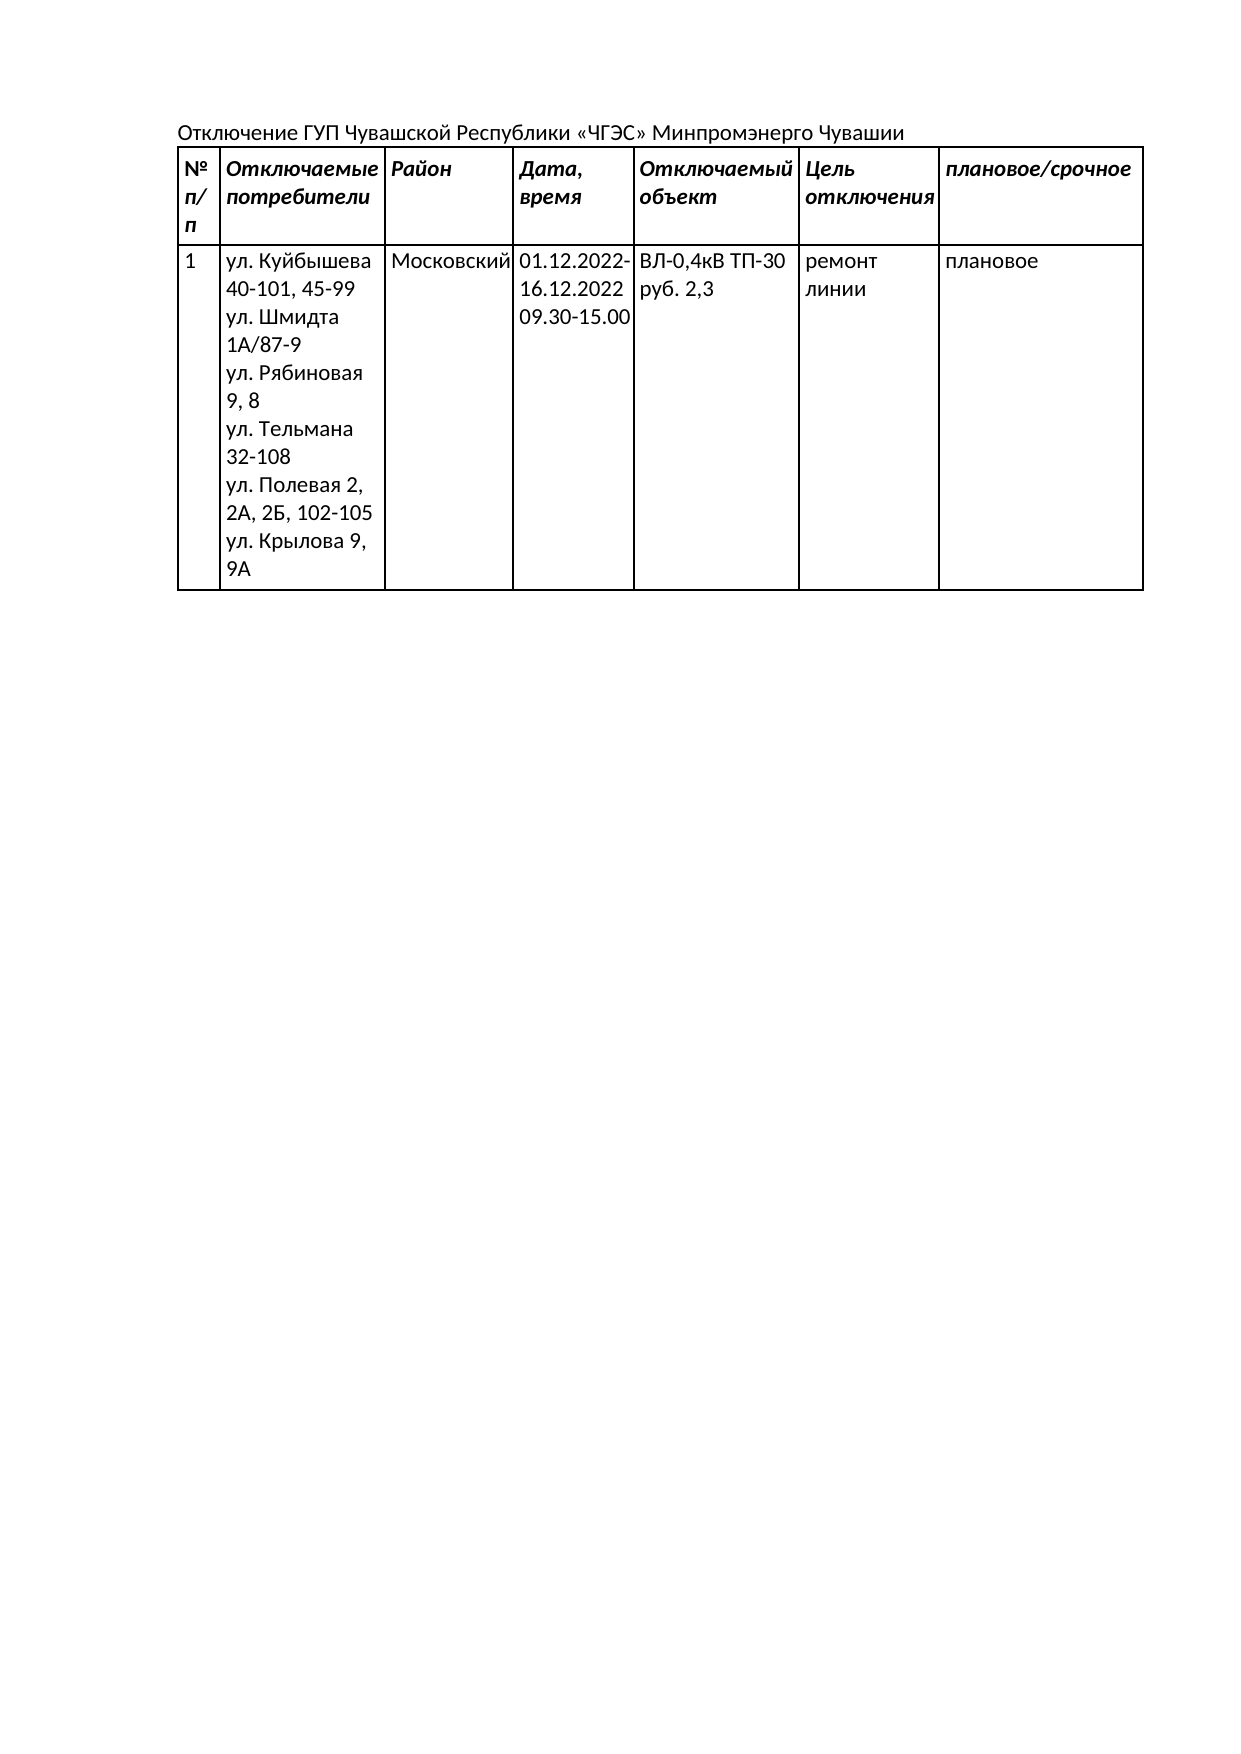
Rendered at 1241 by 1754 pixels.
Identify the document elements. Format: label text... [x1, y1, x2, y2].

text Отключение ГУП Чувашской Республики «ЧГЭС» Минпромэнерго Чувашии [177, 118, 1152, 146]
table_cell Московский [386, 246, 512, 588]
table_cell 1 [179, 246, 219, 588]
table_cell 01.12.2022-16.12.2022 09.30-15.00 [514, 246, 633, 588]
table_header плановое/срочное [940, 148, 1142, 244]
table_header Цель отключения [800, 148, 938, 244]
table_cell ВЛ-0,4кВ ТП-30 руб. 2,3 [635, 246, 798, 588]
table_cell плановое [940, 246, 1142, 588]
table_header Дата, время [514, 148, 633, 244]
table_cell ул. Куйбышева 40-101, 45-99 ул. Шмидта 1А/87-9 ул. Рябиновая 9, 8 ул. Тельмана 32-108 ул. Полевая 2, 2А, 2Б, 102-105 ул. Крылова 9, 9А [221, 246, 384, 588]
table_header Район [386, 148, 512, 244]
table_header Отключаемые потребители [221, 148, 384, 244]
table_header № п/п [179, 148, 219, 244]
table_cell ремонт линии [800, 246, 938, 588]
table_header Отключаемый объект [635, 148, 798, 244]
